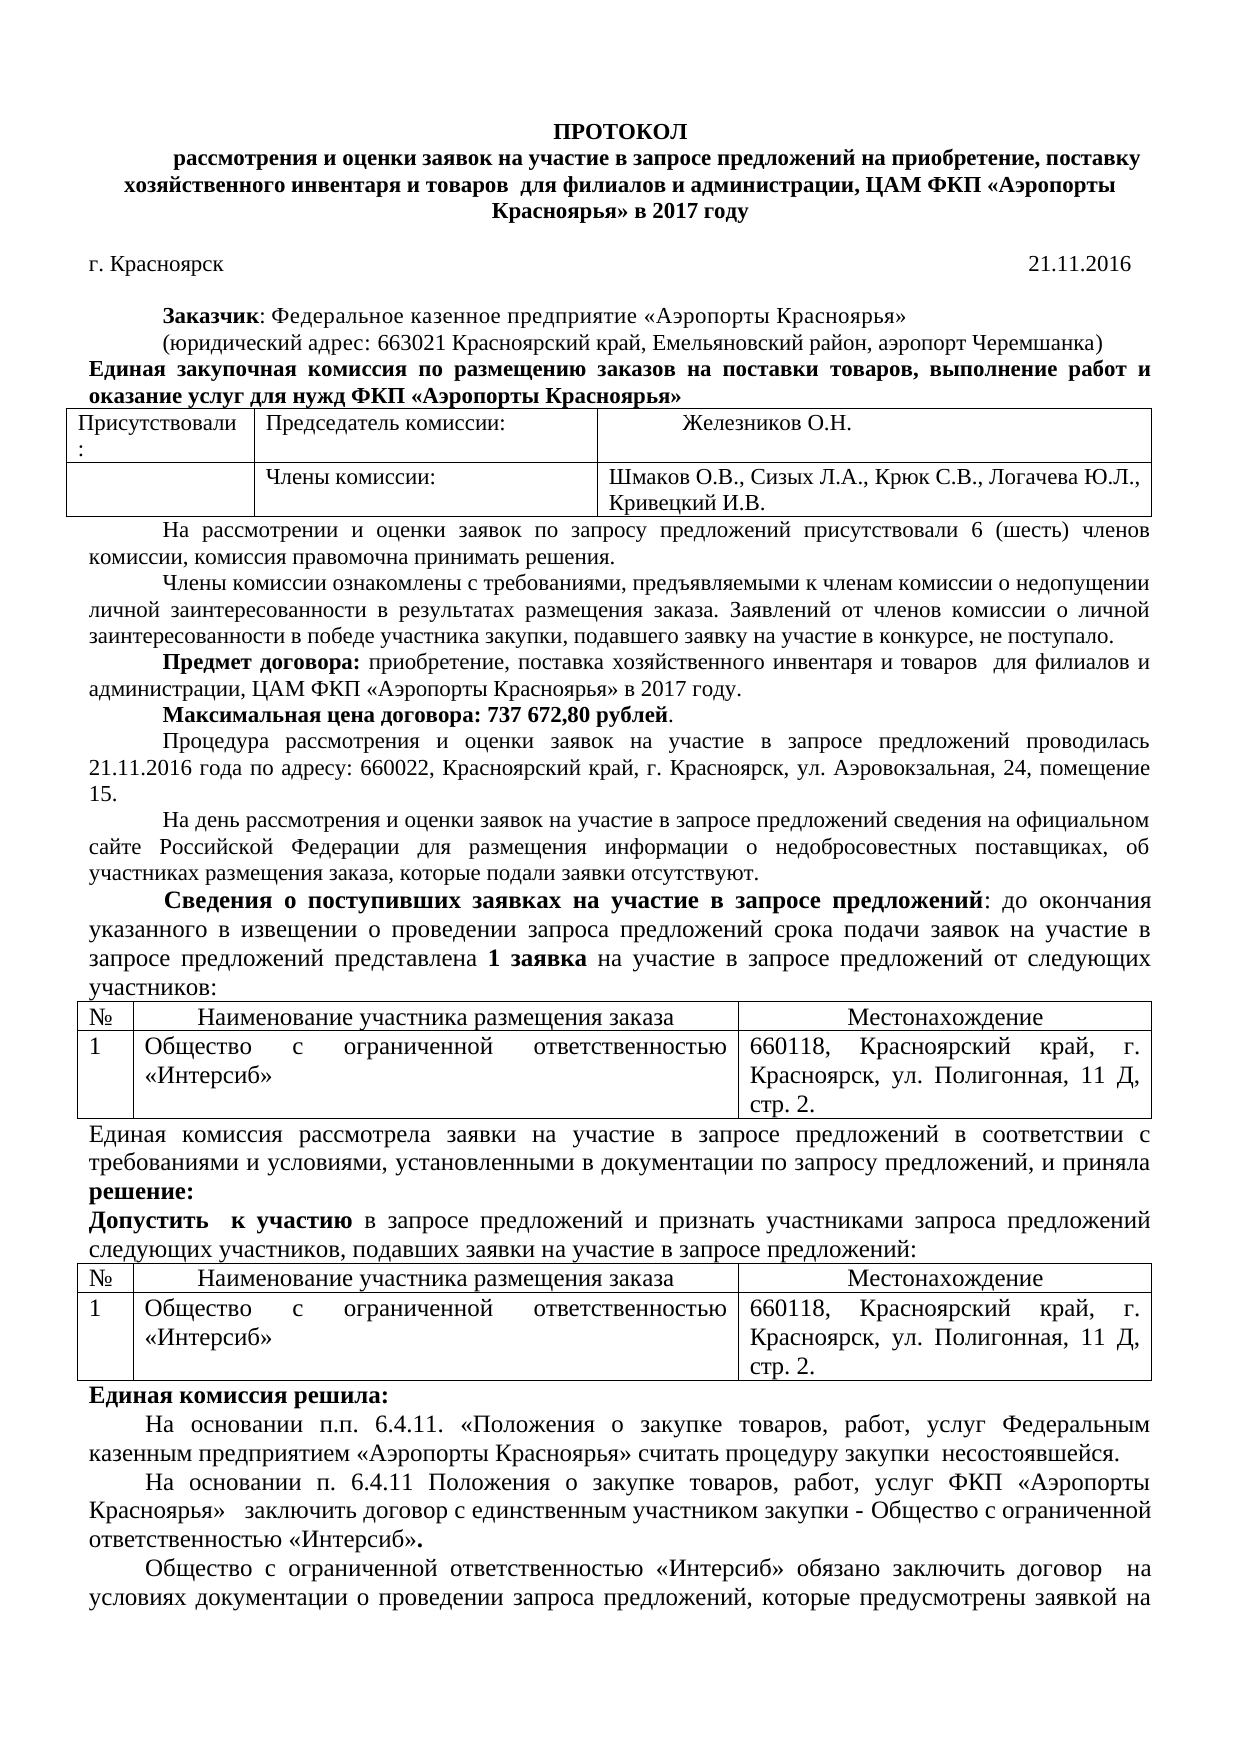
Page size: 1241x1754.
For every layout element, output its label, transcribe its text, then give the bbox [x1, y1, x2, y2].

text На основании п. 6.4.11 Положения о закупке товаров, работ, услуг ФКП «Аэропорты Красноярья» заключить договор с единственным участником закупки - Общество с ограниченной ответственностью «Интерсиб». [89, 1467, 1152, 1553]
text Допустить к участию в запросе предложений и признать участниками запроса предложений следующих участников, подавших заявки на участие в запросе предложений: [89, 1205, 1152, 1262]
text На основании п.п. 6.4.11. «Положения о закупке товаров, работ, услуг Федеральным казенным предприятием «Аэропорты Красноярья» считать процедуру закупки несостоявшейся. [89, 1409, 1152, 1467]
table_header Местонахождение [739, 1002, 1151, 1030]
table_header Присутствовали: [67, 409, 254, 462]
text Единая комиссия рассмотрела заявки на участие в запросе предложений в соответствии с требованиями и условиями, установленными в документации по запросу предложений, и приняла решение: [89, 1119, 1152, 1205]
subtitle г. Красноярск 21.11.2016 [89, 250, 1152, 276]
text Члены комиссии ознакомлены с требованиями, предъявляемыми к членам комиссии о недопущении личной заинтересованности в результатах размещения заказа. Заявлений от членов комиссии о личной заинтересованности в победе участника закупки, подавшего заявку на участие в конкурсе, не поступало. [89, 569, 1152, 648]
table_cell 1 [78, 1293, 133, 1379]
table_header Наименование участника размещения заказа [134, 1002, 738, 1030]
table_header № [78, 1264, 133, 1292]
table_cell Общество с ограниченной ответственностью «Интерсиб» [134, 1293, 738, 1379]
table_cell [67, 463, 254, 516]
text Предмет договора: приобретение, поставка хозяйственного инвентаря и товаров для филиалов и администрации, ЦАМ ФКП «Аэропорты Красноярья» в 2017 году. [89, 648, 1152, 701]
text На день рассмотрения и оценки заявок на участие в запросе предложений сведения на официальном сайте Российской Федерации для размещения информации о недобросовестных поставщиках, об участниках размещения заказа, которые подали заявки отсутствуют. [89, 806, 1152, 886]
text Сведения о поступивших заявках на участие в запросе предложений: до окончания указанного в извещении о проведении запроса предложений срока подачи заявок на участие в запросе предложений представлена 1 заявка на участие в запросе предложений от следующих участников: [89, 886, 1152, 1001]
table_cell 1 [78, 1031, 133, 1118]
text На рассмотрении и оценки заявок по запросу предложений присутствовали 6 (шесть) членов комиссии, комиссия правомочна принимать решения. [89, 517, 1152, 569]
table_cell 660118, Красноярский край, г. Красноярск, ул. Полигонная, 11 Д, стр. 2. [739, 1293, 1151, 1379]
table_header Местонахождение [739, 1264, 1151, 1292]
text Единая комиссия решила: [89, 1381, 1152, 1409]
table_header Железников О.Н. [598, 409, 1151, 462]
table_header Заказчик: Федеральное казенное предприятие «Аэропорты Красноярья» (юридический адрес: 663021 Красноярский край, Емельяновский район, аэропорт Черемшанка) [77, 303, 1163, 355]
table_cell Шмаков О.В., Сизых Л.А., Крюк С.В., Логачева Ю.Л., Кривецкий И.В. [598, 463, 1151, 516]
table_header № [78, 1002, 133, 1030]
table_header Наименование участника размещения заказа [134, 1264, 738, 1292]
table_cell Члены комиссии: [255, 463, 597, 516]
text Процедура рассмотрения и оценки заявок на участие в запросе предложений проводилась 21.11.2016 года по адресу: 660022, Красноярский край, г. Красноярск, ул. Аэровокзальная, 24, помещение 15. [89, 727, 1152, 806]
subtitle ПРОТОКОЛ [89, 118, 1152, 144]
table_cell Общество с ограниченной ответственностью «Интерсиб» [134, 1031, 738, 1118]
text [89, 1553, 1152, 1611]
table_cell 660118, Красноярский край, г. Красноярск, ул. Полигонная, 11 Д, стр. 2. [739, 1031, 1151, 1118]
table_header Председатель комиссии: [255, 409, 597, 462]
text Единая закупочная комиссия по размещению заказов на поставки товаров, выполнение работ и оказание услуг для нужд ФКП «Аэропорты Красноярья» [89, 355, 1152, 408]
text Максимальная цена договора: 737 672,80 рублей. [89, 701, 1152, 727]
text рассмотрения и оценки заявок на участие в запросе предложений на приобретение, поставку хозяйственного инвентаря и товаров для филиалов и администрации, ЦАМ ФКП «Аэропорты Красноярья» в 2017 году [89, 144, 1152, 223]
